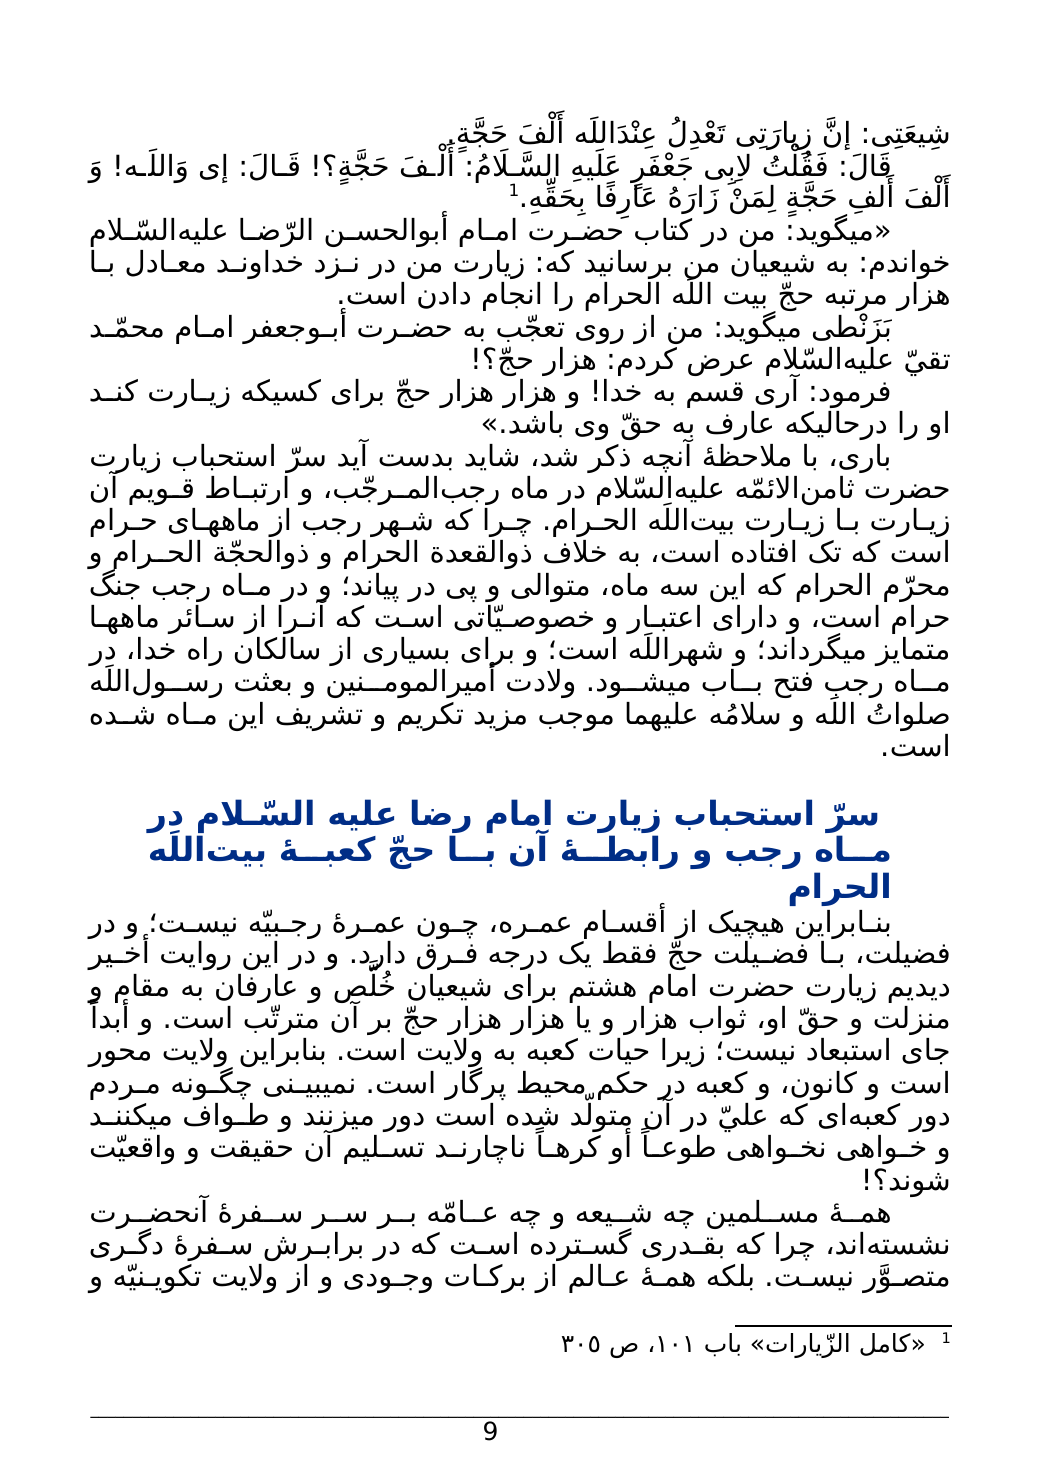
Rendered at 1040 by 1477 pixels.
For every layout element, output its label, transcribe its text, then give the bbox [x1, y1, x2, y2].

text فرمود: آری قسم‌ به‌ خدا! و هزار هزار حجّ برای کسيکه‌ زيارت‌ کند او را درحاليکه‌ عارف‌ به‌ حقّ وی باشد.» [89, 376, 951, 441]
text «ميگويد: من‌ در کتاب‌ حضرت‌ امام‌ أبوالحسن‌ الرّضا عليه‌السّلام‌ خواندم‌: به‌ شيعيان‌ من‌ برسانيد که‌: زيارت‌ من‌ در نزد خداوند معادل‌ با هزار مرتبه‌ حجّ بيت‌ اللَه‌ الحرام‌ را انجام‌ دادن‌ است‌. [89, 215, 951, 312]
text بنابراين‌ هيچيک‌ از أقسام‌ عمره‌، چون‌ عمرۀ رجبيّه‌ نيست‌؛ و در فضيلت‌، با فضيلت‌ حجّ فقط‌ يک‌ درجه‌ فرق‌ دارد. و در اين‌ روايت‌ أخير ديديم‌ زيارت‌ حضرت‌ امام‌ هشتم‌ برای شيعيان‌ خُلَّص‌ و عارفان‌ به‌ مقام‌ و منزلت‌ و حقّ او، ثواب‌ هزار و يا هزار هزار حجّ بر آن‌ مترتّب‌ است‌. و أبداً جای استبعاد نيست‌؛ زيرا حيات‌ کعبه‌ به‌ ولايت‌ است‌. بنابراين‌ ولايت‌ محور است‌ و کانون‌، و کعبه‌ در حکم‌ محيط‌ پرگار است‌. نمیبينی چگونه‌ مردم‌ دور کعبه‌ای که‌ عليّ در آن‌ متولّد شده‌ است‌ دور ميزنند و طواف‌ میکنند و خواهی نخواهی طوعاً أو کرهاً ناچارند تسليم‌ آن‌ حقيقت‌ و واقعيّت‌ شوند؟! [89, 906, 951, 1197]
text بَزَنْطی ميگويد: من‌ از روی تعجّب‌ به‌ حضرت‌ أبوجعفر امام‌ محمّد تقيّ عليه‌السّلام‌ عرض‌ کردم‌: هزار حجّ؟! [89, 312, 951, 376]
text قَالَ: فَقُلْتُ لاِبِی جَعْفَرٍ عَلَیهِ السَّلَامُ: أَلْفَ حَجَّةٍ؟! قَالَ: إی وَاللَه! وَ أَلْفَ أَلفِ حَجَّةٍ لِمَنْ زَارَهُ عَارِفًا بِحَقِّهِ. [89, 150, 951, 215]
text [89, 1197, 951, 1294]
text باری، با ملاحظۀ آنچه‌ ذکر شد، شايد بدست‌ آيد سرّ استحباب‌ زيارت‌ حضرت‌ ثامن‌الائمّه‌ عليه‌السّلام‌ در ماه‌ رجب‌المرجّب‌، و ارتباط‌ قويم‌ آن‌ زيارت‌ با زيارت‌ بيت‌اللَه‌ الحرام‌. چرا که‌ شهر رجب‌ از ماههای حرام‌ است‌ که‌ تک‌ افتاده‌ است‌، به‌ خلاف‌ ذوالقعدة‌ الحرام‌ و ذوالحجّة‌ الحرام‌ و محرّم‌ الحرام‌ که‌ اين‌ سه‌ ماه‌، متوالی و پی در پیاند؛ و در ماه‌ رجب‌ جنگ‌ حرام‌ است‌، و دارای اعتبار و خصوصيّاتی است‌ که‌ آنرا از سائر ماهها متمايز ميگرداند؛ و شهراللَه‌ است‌؛ و برای بسياری از سالکان‌ راه‌ خدا، در ماه‌ رجب‌ فتح‌ باب‌ میشود. ولادت‌ أميرالمومنين‌ و بعثت‌ رسول‌اللَه‌ صلواتُ اللَه‌ و سلامُه‌ عليهما موجب‌ مزيد تکريم‌ و تشريف‌ اين‌ ماه‌ شده‌ است‌. [89, 441, 951, 763]
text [89, 118, 951, 150]
subtitle سرّ استحباب‌ زيارت‌ امام‌ رضا عليه‌ السّلام‌ در ماه‌ رجب‌ و رابطۀ آن‌ با حجّ کعبۀ بيت‌اللَه‌ الحرام‌ [148, 796, 892, 906]
